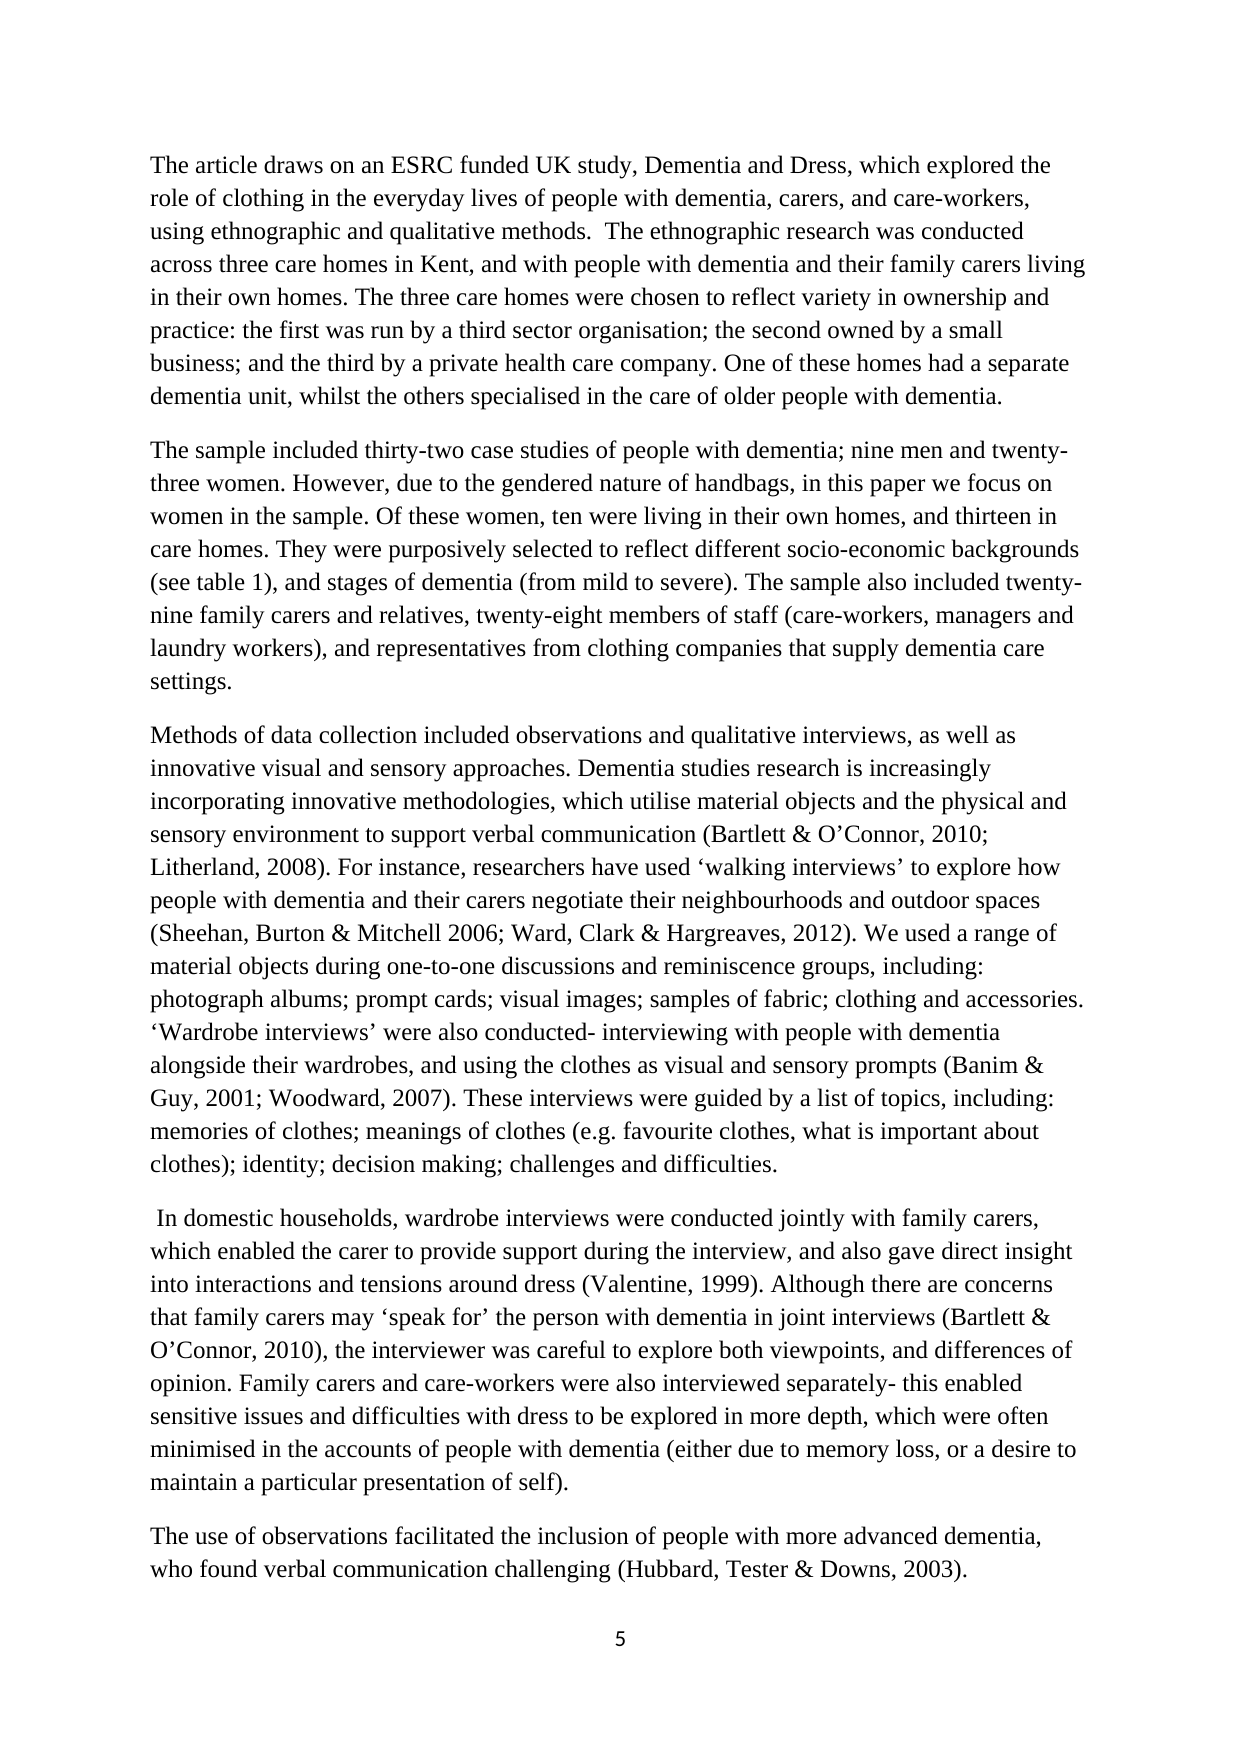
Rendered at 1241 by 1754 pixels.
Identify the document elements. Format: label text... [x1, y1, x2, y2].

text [150, 1521, 1090, 1583]
text Methods of data collection included observations and qualitative interviews, as well as innovative visual and sensory approaches. Dementia studies research is increasingly incorporating innovative methodologies, which utilise material objects and the physical and sensory environment to support verbal communication (Bartlett & O’Connor, 2010; Litherland, 2008). For instance, researchers have used ‘walking interviews’ to explore how people with dementia and their carers negotiate their neighbourhoods and outdoor spaces (Sheehan, Burton & Mitchell 2006; Ward, Clark & Hargreaves, 2012). We used a range of material objects during one-to-one discussions and reminiscence groups, including: photograph albums; prompt cards; visual images; samples of fabric; clothing and accessories. ‘Wardrobe interviews’ were also conducted- interviewing with people with dementia alongside their wardrobes, and using the clothes as visual and sensory prompts (Banim & Guy, 2001; Woodward, 2007). These interviews were guided by a list of topics, including: memories of clothes; meanings of clothes (e.g. favourite clothes, what is important about clothes); identity; decision making; challenges and difficulties. [150, 720, 1090, 1178]
text The article draws on an ESRC funded UK study, Dementia and Dress, which explored the role of clothing in the everyday lives of people with dementia, carers, and care-workers, using ethnographic and qualitative methods. The ethnographic research was conducted across three care homes in Kent, and with people with dementia and their family carers living in their own homes. The three care homes were chosen to reflect variety in ownership and practice: the first was run by a third sector organisation; the second owned by a small business; and the third by a private health care company. One of these homes had a separate dementia unit, whilst the others specialised in the care of older people with dementia. [150, 150, 1090, 410]
text The sample included thirty-two case studies of people with dementia; nine men and twenty-three women. However, due to the gendered nature of handbags, in this paper we focus on women in the sample. Of these women, ten were living in their own homes, and thirteen in care homes. They were purposively selected to reflect different socio-economic backgrounds (see table 1), and stages of dementia (from mild to severe). The sample also included twenty-nine family carers and relatives, twenty-eight members of staff (care-workers, managers and laundry workers), and representatives from clothing companies that supply dementia care settings. [150, 435, 1090, 695]
text In domestic households, wardrobe interviews were conducted jointly with family carers, which enabled the carer to provide support during the interview, and also gave direct insight into interactions and tensions around dress (Valentine, 1999). Although there are concerns that family carers may ‘speak for’ the person with dementia in joint interviews (Bartlett & O’Connor, 2010), the interviewer was careful to explore both viewpoints, and differences of opinion. Family carers and care-workers were also interviewed separately- this enabled sensitive issues and difficulties with dress to be explored in more depth, which were often minimised in the accounts of people with dementia (either due to memory loss, or a desire to maintain a particular presentation of self). [150, 1203, 1090, 1496]
